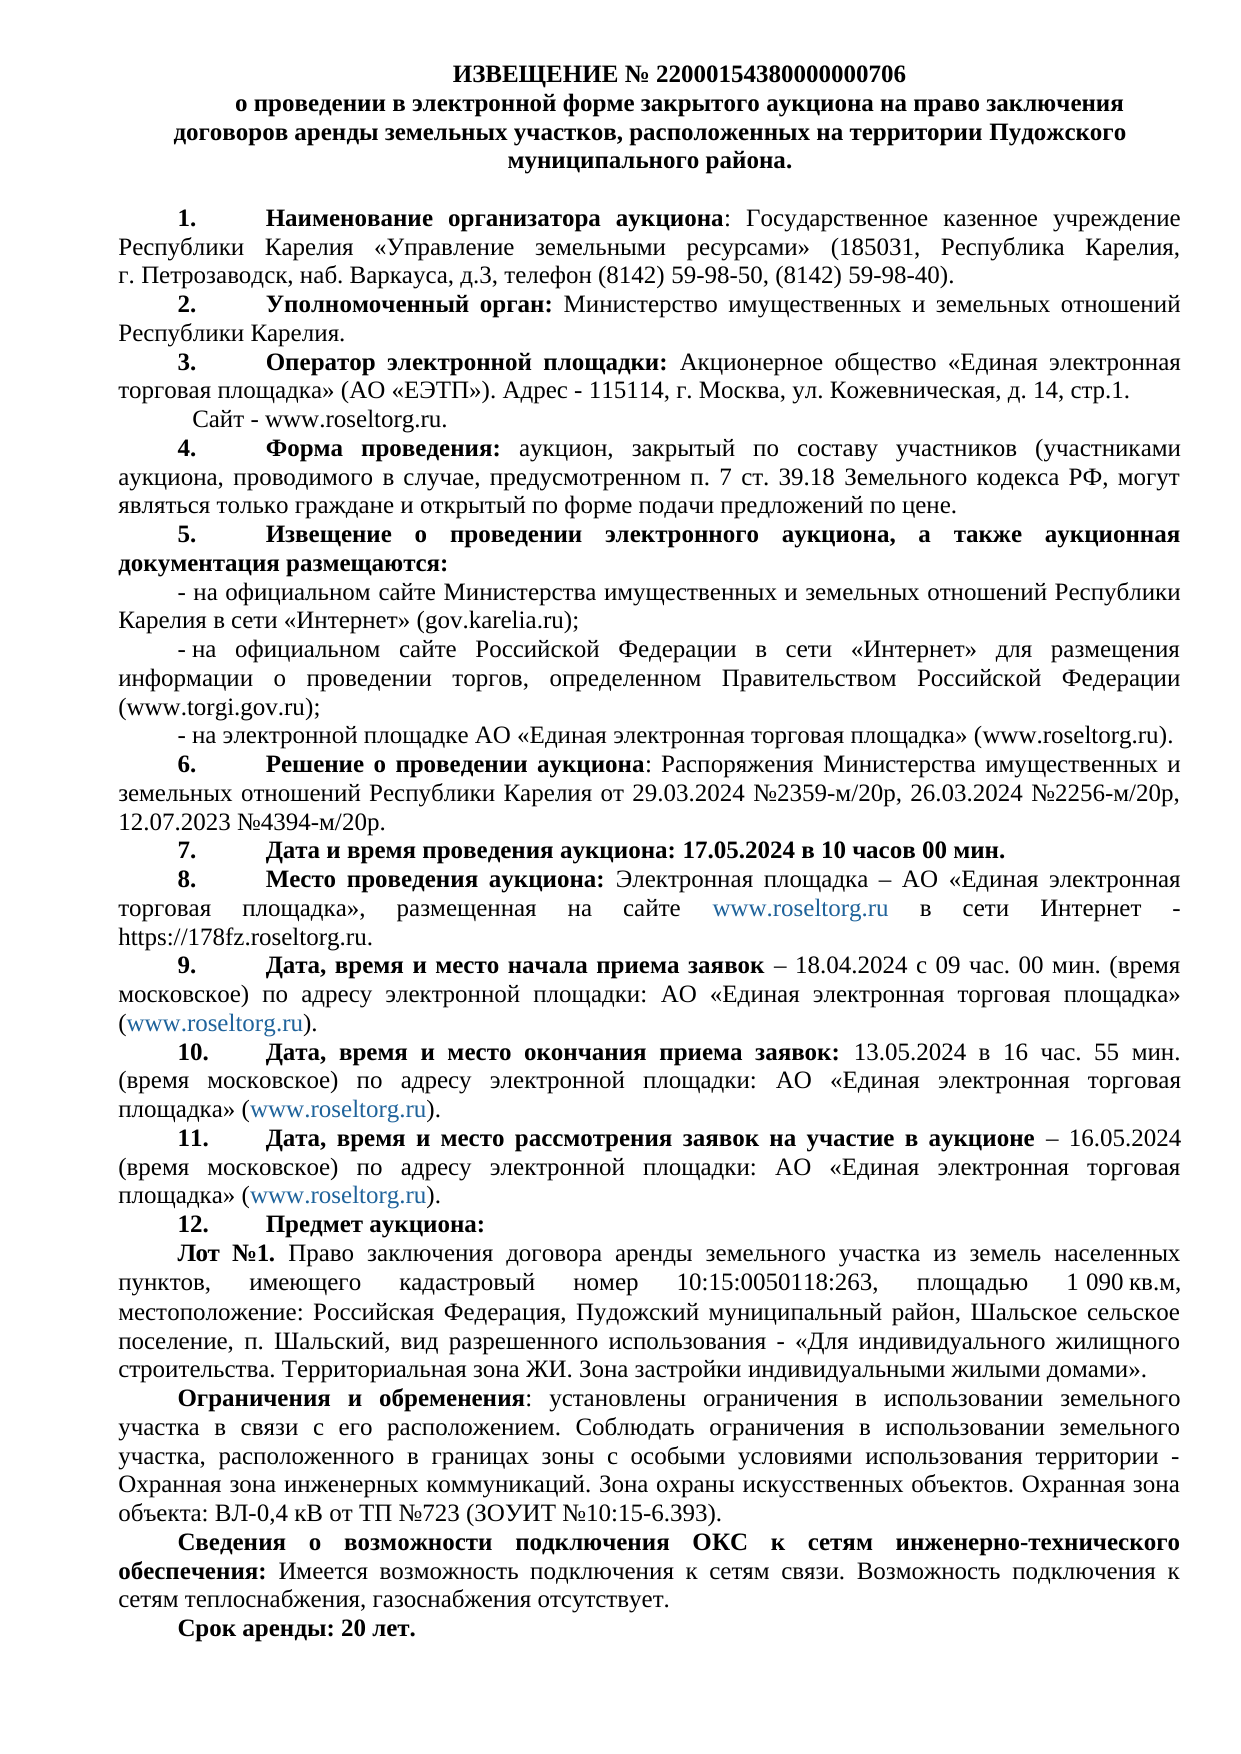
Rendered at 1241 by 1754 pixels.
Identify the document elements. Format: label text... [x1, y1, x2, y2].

list Форма проведения: аукцион, закрытый по составу участников (участниками аукциона, проводимого в случае, предусмотренном п. 7 ст. 39.18 Земельного кодекса РФ, могут являться только граждане и открытый по форме подачи предложений по цене. [118, 433, 1181, 519]
list Предмет аукциона: [118, 1209, 1181, 1238]
list Место проведения аукциона: Электронная площадка – АО «Единая электронная торговая площадка», размещенная на сайте www.roseltorg.ru в сети Интернет - https://178fz.roseltorg.ru. [118, 864, 1181, 950]
list Дата, время и место окончания приема заявок: 13.05.2024 в 16 час. 55 мин. (время московское) по адресу электронной площадки: АО «Единая электронная торговая площадка» (www.roseltorg.ru). [118, 1037, 1181, 1123]
list Оператор электронной площадки: Акционерное общество «Единая электронная торговая площадка» (АО «ЕЭТП»). Адрес - 115114, г. Москва, ул. Кожевническая, д. 14, стр.1. [118, 347, 1181, 404]
list Извещение о проведении электронного аукциона, а также аукционная документация размещаются: [118, 519, 1181, 577]
text - на электронной площадке АО «Единая электронная торговая площадка» (www.roseltorg.ru). [118, 720, 1181, 749]
subtitle о проведении в электронной форме закрытого аукциона на право заключения договоров аренды земельных участков, расположенных на территории Пудожского муниципального района. [118, 88, 1181, 174]
list Решение о проведении аукциона: Распоряжения Министерства имущественных и земельных отношений Республики Карелия от 29.03.2024 №2359-м/20р, 26.03.2024 №2256-м/20р, 12.07.2023 №4394-м/20р. [118, 749, 1181, 835]
subtitle ИЗВЕЩЕНИЕ № 22000154380000000706 [118, 59, 1181, 88]
text Срок аренды: 20 лет. [118, 1613, 1181, 1642]
text - на официальном сайте Министерства имущественных и земельных отношений Республики Карелия в сети «Интернет» (gov.karelia.ru); [118, 577, 1181, 634]
list Дата и время проведения аукциона: 17.05.2024 в 10 часов 00 мин. [118, 835, 1181, 864]
text Сведения о возможности подключения ОКС к сетям инженерно-технического обеспечения: Имеется возможность подключения к сетям связи. Возможность подключения к сетям теплоснабжения, газоснабжения отсутствует. [118, 1527, 1181, 1613]
text Ограничения и обременения: установлены ограничения в использовании земельного участка в связи с его расположением. Соблюдать ограничения в использовании земельного участка, расположенного в границах зоны с особыми условиями использования территории - Охранная зона инженерных коммуникаций. Зона охраны искусственных объектов. Охранная зона объекта: ВЛ-0,4 кВ от ТП №723 (ЗОУИТ №10:15-6.393). [118, 1383, 1181, 1527]
text Лот №1. Право заключения договора аренды земельного участка из земель населенных пунктов, имеющего кадастровый номер 10:15:0050118:263, площадью 1 090 кв.м, местоположение: Российская Федерация, Пудожский муниципальный район, Шальское сельское поселение, п. Шальский, вид разрешенного использования - «Для индивидуального жилищного строительства. Территориальная зона ЖИ. Зона застройки индивидуальными жилыми домами». [118, 1238, 1181, 1383]
list Уполномоченный орган: Министерство имущественных и земельных отношений Республики Карелия. [118, 289, 1181, 347]
list Дата, время и место начала приема заявок – 18.04.2024 с 09 час. 00 мин. (время московское) по адресу электронной площадки: АО «Единая электронная торговая площадка» (www.roseltorg.ru). [118, 950, 1181, 1037]
list Наименование организатора аукциона: Государственное казенное учреждение Республики Карелия «Управление земельными ресурсами» (185031, Республика Карелия, г. Петрозаводск, наб. Варкауса, д.3, телефон (8142) 59-98-50, (8142) 59-98-40). [118, 203, 1181, 289]
text - на официальном сайте Российской Федерации в сети «Интернет» для размещения информации о проведении торгов, определенном Правительством Российской Федерации (www.torgi.gov.ru); [118, 634, 1181, 720]
list Дата, время и место рассмотрения заявок на участие в аукционе – 16.05.2024 (время московское) по адресу электронной площадки: АО «Единая электронная торговая площадка» (www.roseltorg.ru). [118, 1123, 1181, 1209]
text Сайт - www.roseltorg.ru. [118, 404, 1175, 433]
